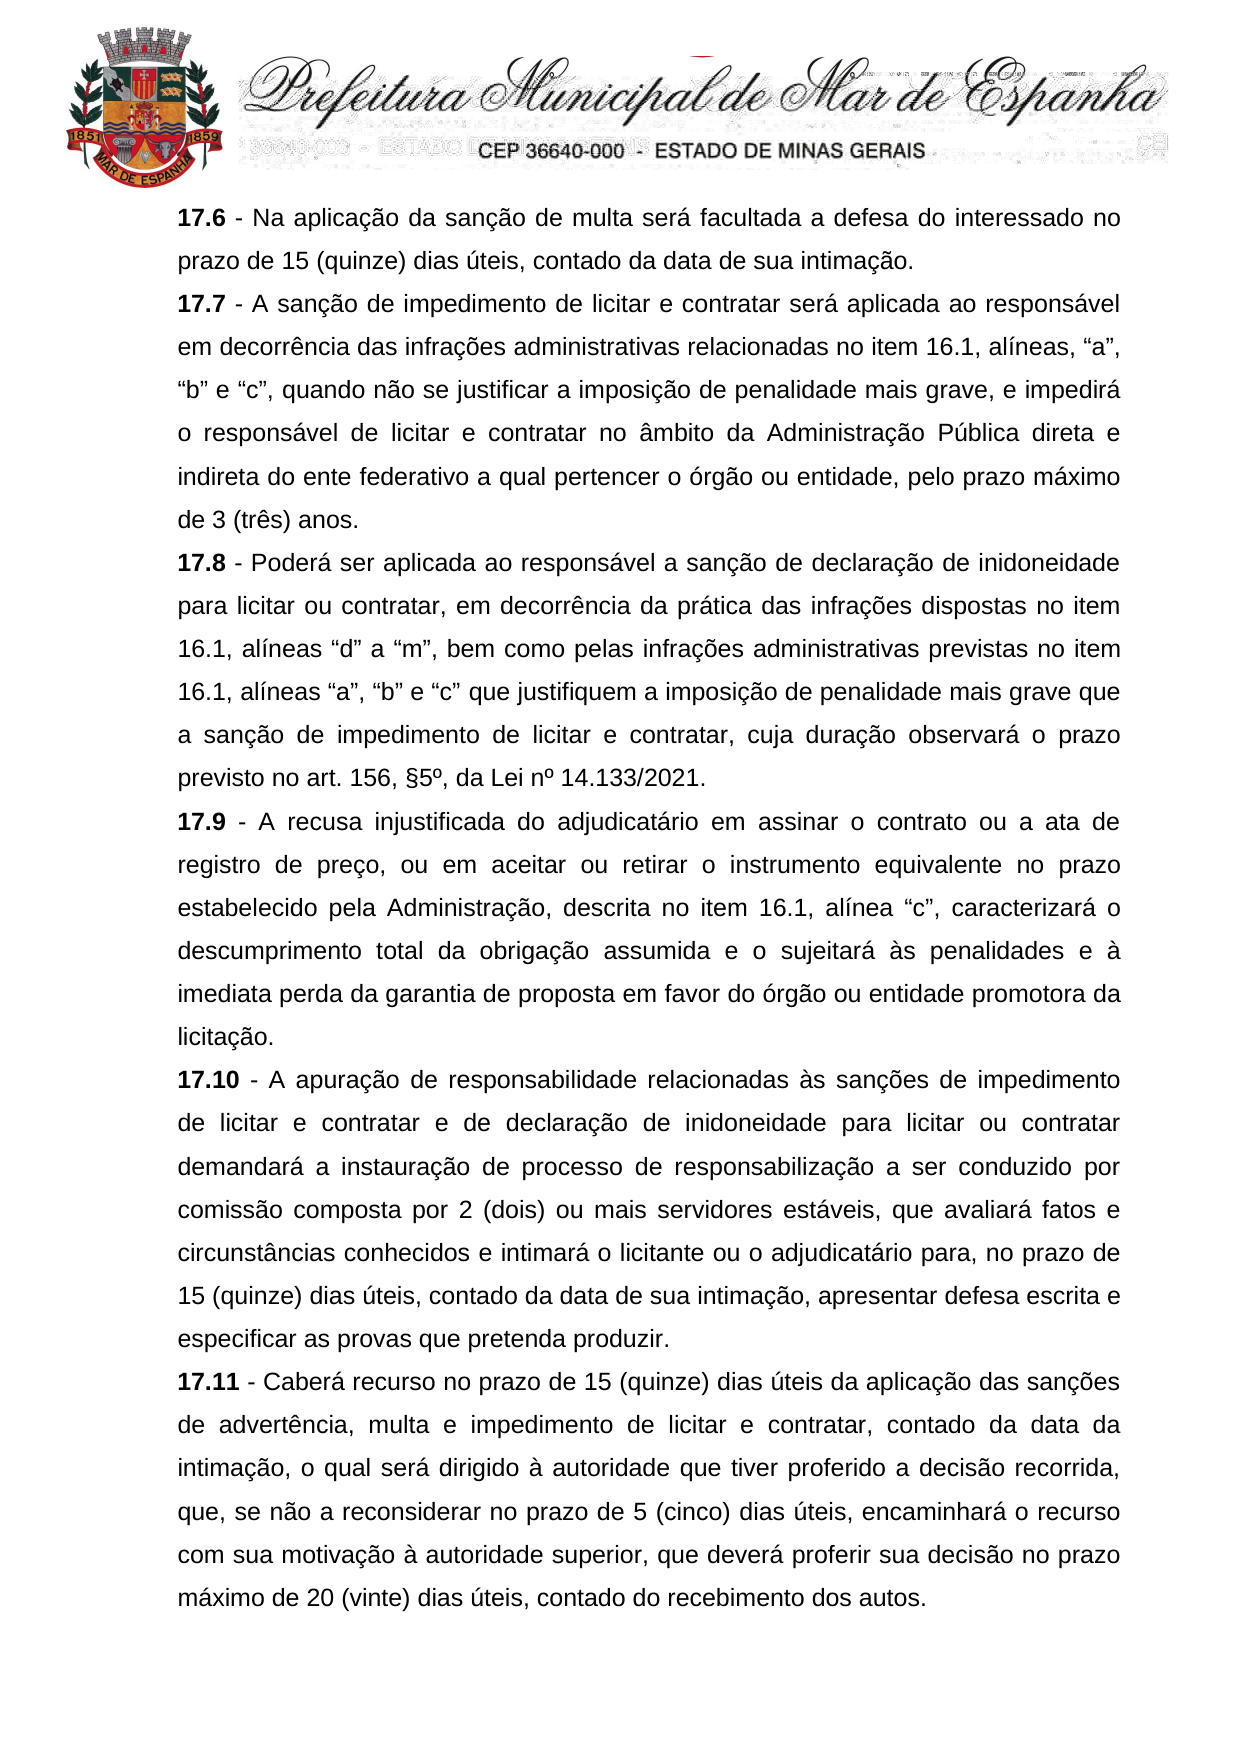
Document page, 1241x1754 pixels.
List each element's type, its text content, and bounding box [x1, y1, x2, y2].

text 17.8 - Poderá ser aplicada ao responsável a sanção de declaração de inidoneidade para licitar ou contratar, em decorrência da prática das infrações dispostas no item 16.1, alíneas “d” a “m”, bem como pelas infrações administrativas previstas no item 16.1, alíneas “a”, “b” e “c” que justifiquem a imposição de penalidade mais grave que a sanção de impedimento de licitar e contratar, cuja duração observará o prazo previsto no art. 156, §5º, da Lei nº 14.133/2021. [177, 548, 1122, 792]
text 17.9 - A recusa injustificada do adjudicatário em assinar o contrato ou a ata de registro de preço, ou em aceitar ou retirar o instrumento equivalente no prazo estabelecido pela Administração, descrita no item 16.1, alínea “c”, caracterizará o descumprimento total da obrigação assumida e o sujeitará às penalidades e à imediata perda da garantia de proposta em favor do órgão ou entidade promotora da licitação. [177, 807, 1122, 1051]
text 17.6 - Na aplicação da sanção de multa será facultada a defesa do interessado no prazo de 15 (quinze) dias úteis, contado da data de sua intimação. [177, 203, 1122, 275]
picture [238, 56, 1169, 170]
text 17.10 - A apuração de responsabilidade relacionadas às sanções de impedimento de licitar e contratar e de declaração de inidoneidade para licitar ou contratar demandará a instauração de processo de responsabilização a ser conduzido por comissão composta por 2 (dois) ou mais servidores estáveis, que avaliará fatos e circunstâncias conhecidos e intimará o licitante ou o adjudicatário para, no prazo de 15 (quinze) dias úteis, contado da data de sua intimação, apresentar defesa escrita e especificar as provas que pretenda produzir. [177, 1065, 1122, 1353]
picture [57, 17, 231, 190]
text 17.11 - Caberá recurso no prazo de 15 (quinze) dias úteis da aplicação das sanções de advertência, multa e impedimento de licitar e contratar, contado da data da intimação, o qual será dirigido à autoridade que tiver proferido a decisão recorrida, que, se não a reconsiderar no prazo de 5 (cinco) dias úteis, encaminhará o recurso com sua motivação à autoridade superior, que deverá proferir sua decisão no prazo máximo de 20 (vinte) dias úteis, contado do recebimento dos autos. [177, 1367, 1122, 1612]
text 17.7 - A sanção de impedimento de licitar e contratar será aplicada ao responsável em decorrência das infrações administrativas relacionadas no item 16.1, alíneas, “a”, “b” e “c”, quando não se justificar a imposição de penalidade mais grave, e impedirá o responsável de licitar e contratar no âmbito da Administração Pública direta e indireta do ente federativo a qual pertencer o órgão ou entidade, pelo prazo máximo de 3 (três) anos. [177, 289, 1122, 533]
